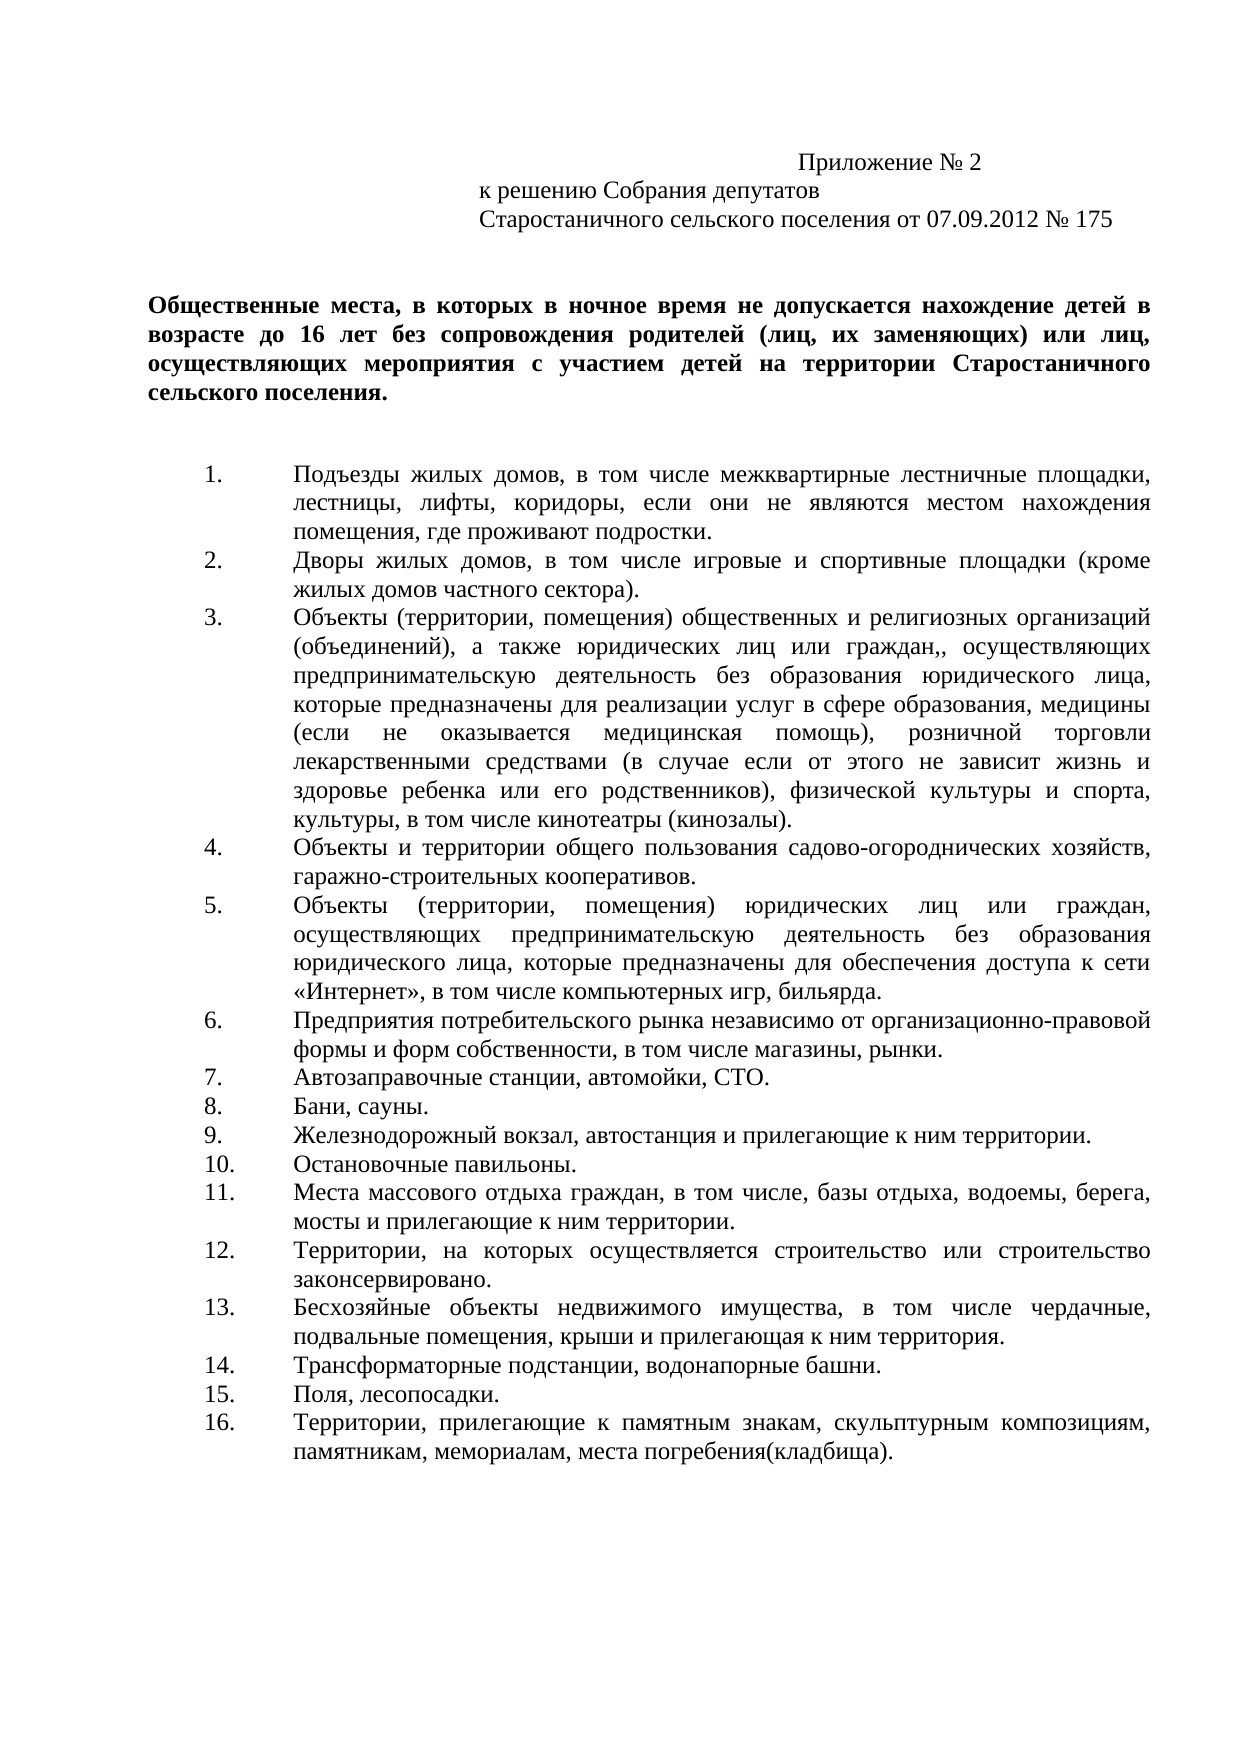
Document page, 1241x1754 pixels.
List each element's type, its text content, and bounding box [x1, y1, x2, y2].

list Подъезды жилых домов, в том числе межквартирные лестничные площадки, лестницы, лифты, коридоры, если они не являются местом нахождения помещения, где проживают подростки. [204, 459, 1152, 545]
list Объекты и территории общего пользования садово-огороднических хозяйств, гаражно-строительных кооперативов. [204, 832, 1152, 890]
text Общественные места, в которых в ночное время не допускается нахождение детей в возрасте до 16 лет без сопровождения родителей (лиц, их заменяющих) или лиц, осуществляющих мероприятия с участием детей на территории Старостаничного сельского поселения. [148, 291, 1152, 406]
list Территории, на которых осуществляется строительство или строительство законсервировано. [204, 1235, 1152, 1292]
list Дворы жилых домов, в том числе игровые и спортивные площадки (кроме жилых домов частного сектора). [204, 545, 1152, 602]
text Приложение № 2 [204, 147, 1152, 176]
text к решению Собрания депутатов [204, 176, 1152, 204]
list Автозаправочные станции, автомойки, СТО. [204, 1062, 1152, 1091]
list Предприятия потребительского рынка независимо от организационно-правовой формы и форм собственности, в том числе магазины, рынки. [204, 1005, 1152, 1062]
text Старостаничного сельского поселения от 07.09.2012 № 175 [204, 204, 1152, 233]
list Места массового отдыха граждан, в том числе, базы отдыха, водоемы, берега, мосты и прилегающие к ним территории. [204, 1177, 1152, 1235]
list Объекты (территории, помещения) общественных и религиозных организаций (объединений), а также юридических лиц или граждан,, осуществляющих предпринимательскую деятельность без образования юридического лица, которые предназначены для реализации услуг в сфере образования, медицины (если не оказывается медицинская помощь), розничной торговли лекарственными средствами (в случае если от этого не зависит жизнь и здоровье ребенка или его родственников), физической культуры и спорта, культуры, в том числе кинотеатры (кинозалы). [204, 602, 1152, 832]
list Бесхозяйные объекты недвижимого имущества, в том числе чердачные, подвальные помещения, крыши и прилегающая к ним территория. [204, 1292, 1152, 1350]
list Объекты (территории, помещения) юридических лиц или граждан, осуществляющих предпринимательскую деятельность без образования юридического лица, которые предназначены для обеспечения доступа к сети «Интернет», в том числе компьютерных игр, бильярда. [204, 890, 1152, 1005]
list Бани, сауны. [204, 1091, 1152, 1120]
list Территории, прилегающие к памятным знакам, скульптурным композициям, памятникам, мемориалам, места погребения(кладбища). [204, 1407, 1152, 1465]
list Поля, лесопосадки. [204, 1379, 1152, 1407]
list Остановочные павильоны. [204, 1149, 1152, 1177]
list Железнодорожный вокзал, автостанция и прилегающие к ним территории. [204, 1120, 1152, 1149]
list Трансформаторные подстанции, водонапорные башни. [204, 1350, 1152, 1379]
